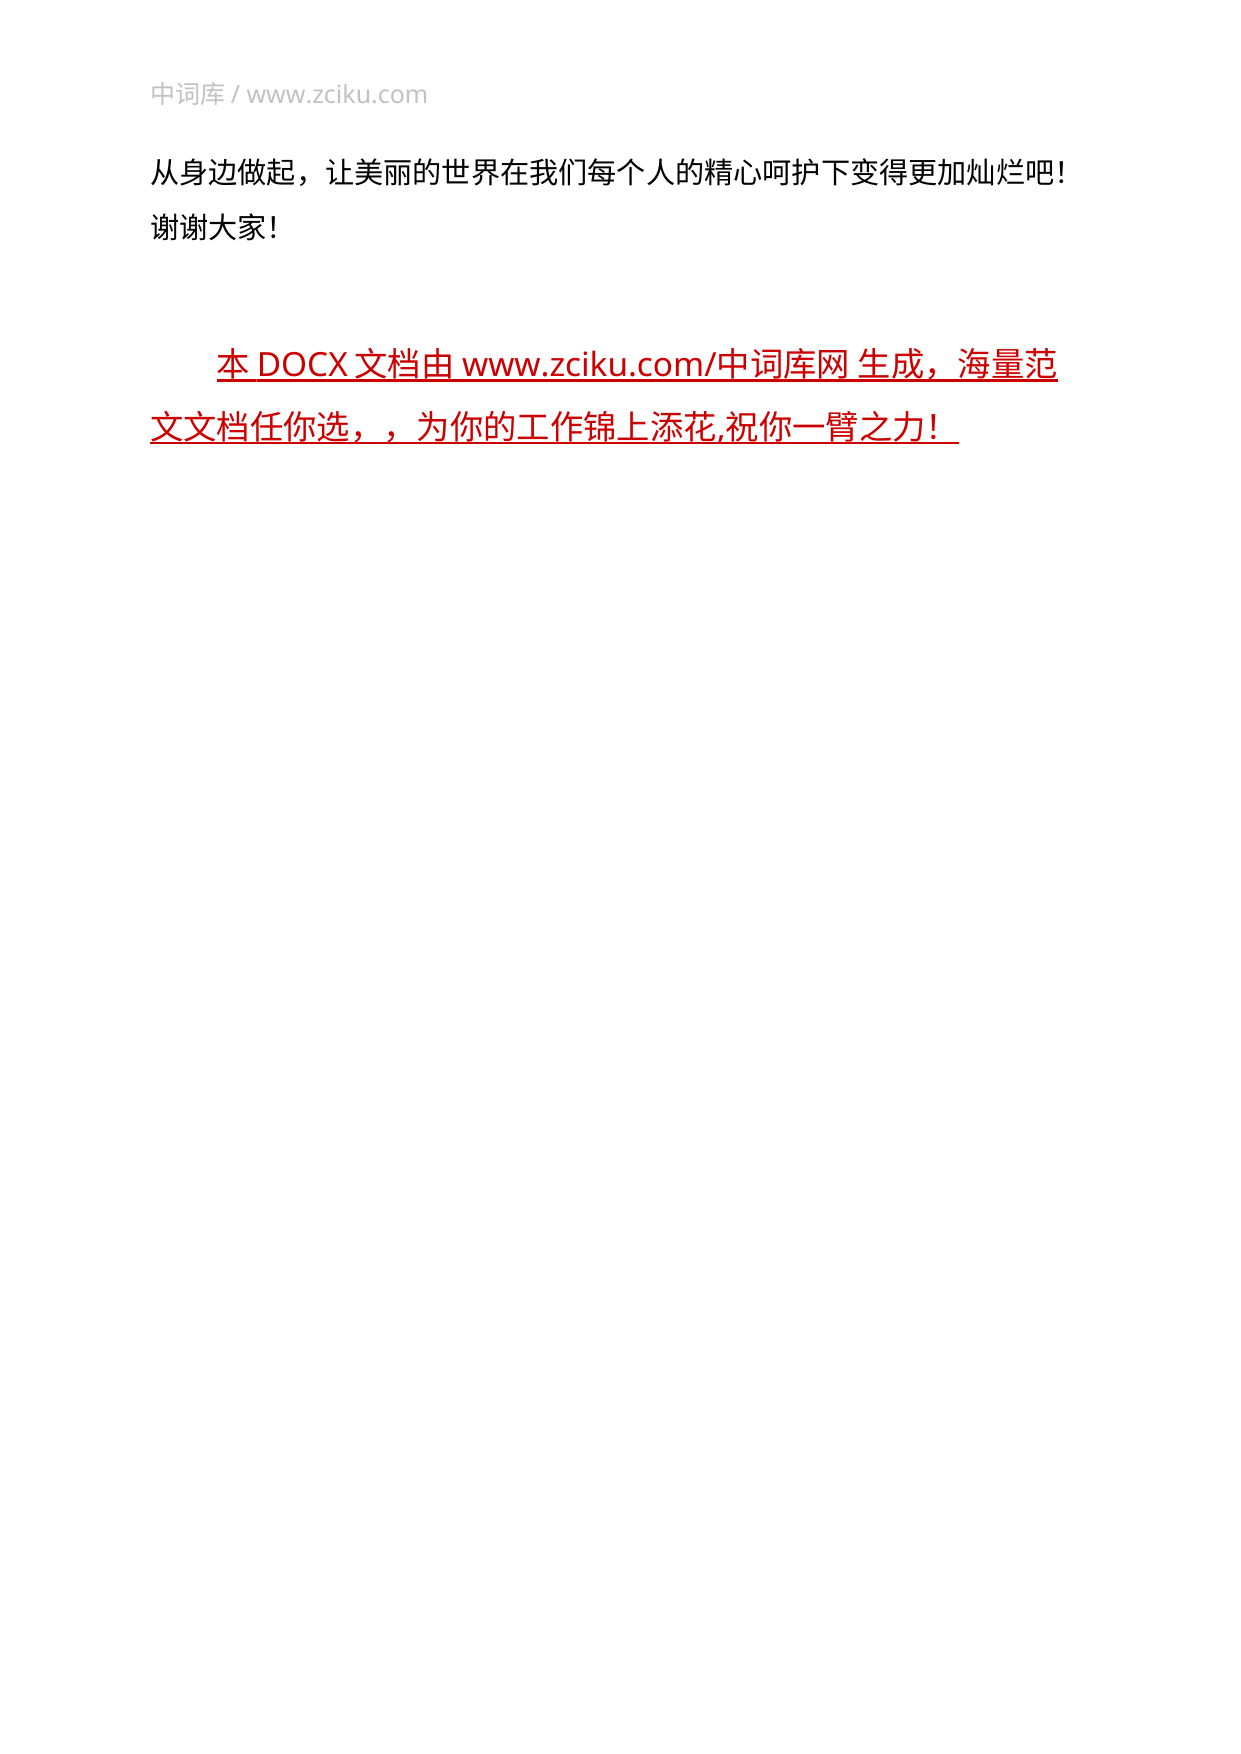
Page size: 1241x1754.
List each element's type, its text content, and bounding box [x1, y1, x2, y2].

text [150, 150, 1090, 247]
text 本DOCX文档由 www.zciku.com/中词库网 生成，海量范文文档任你选，，为你的工作锦上添花,祝你一臂之力！ [150, 338, 1090, 449]
